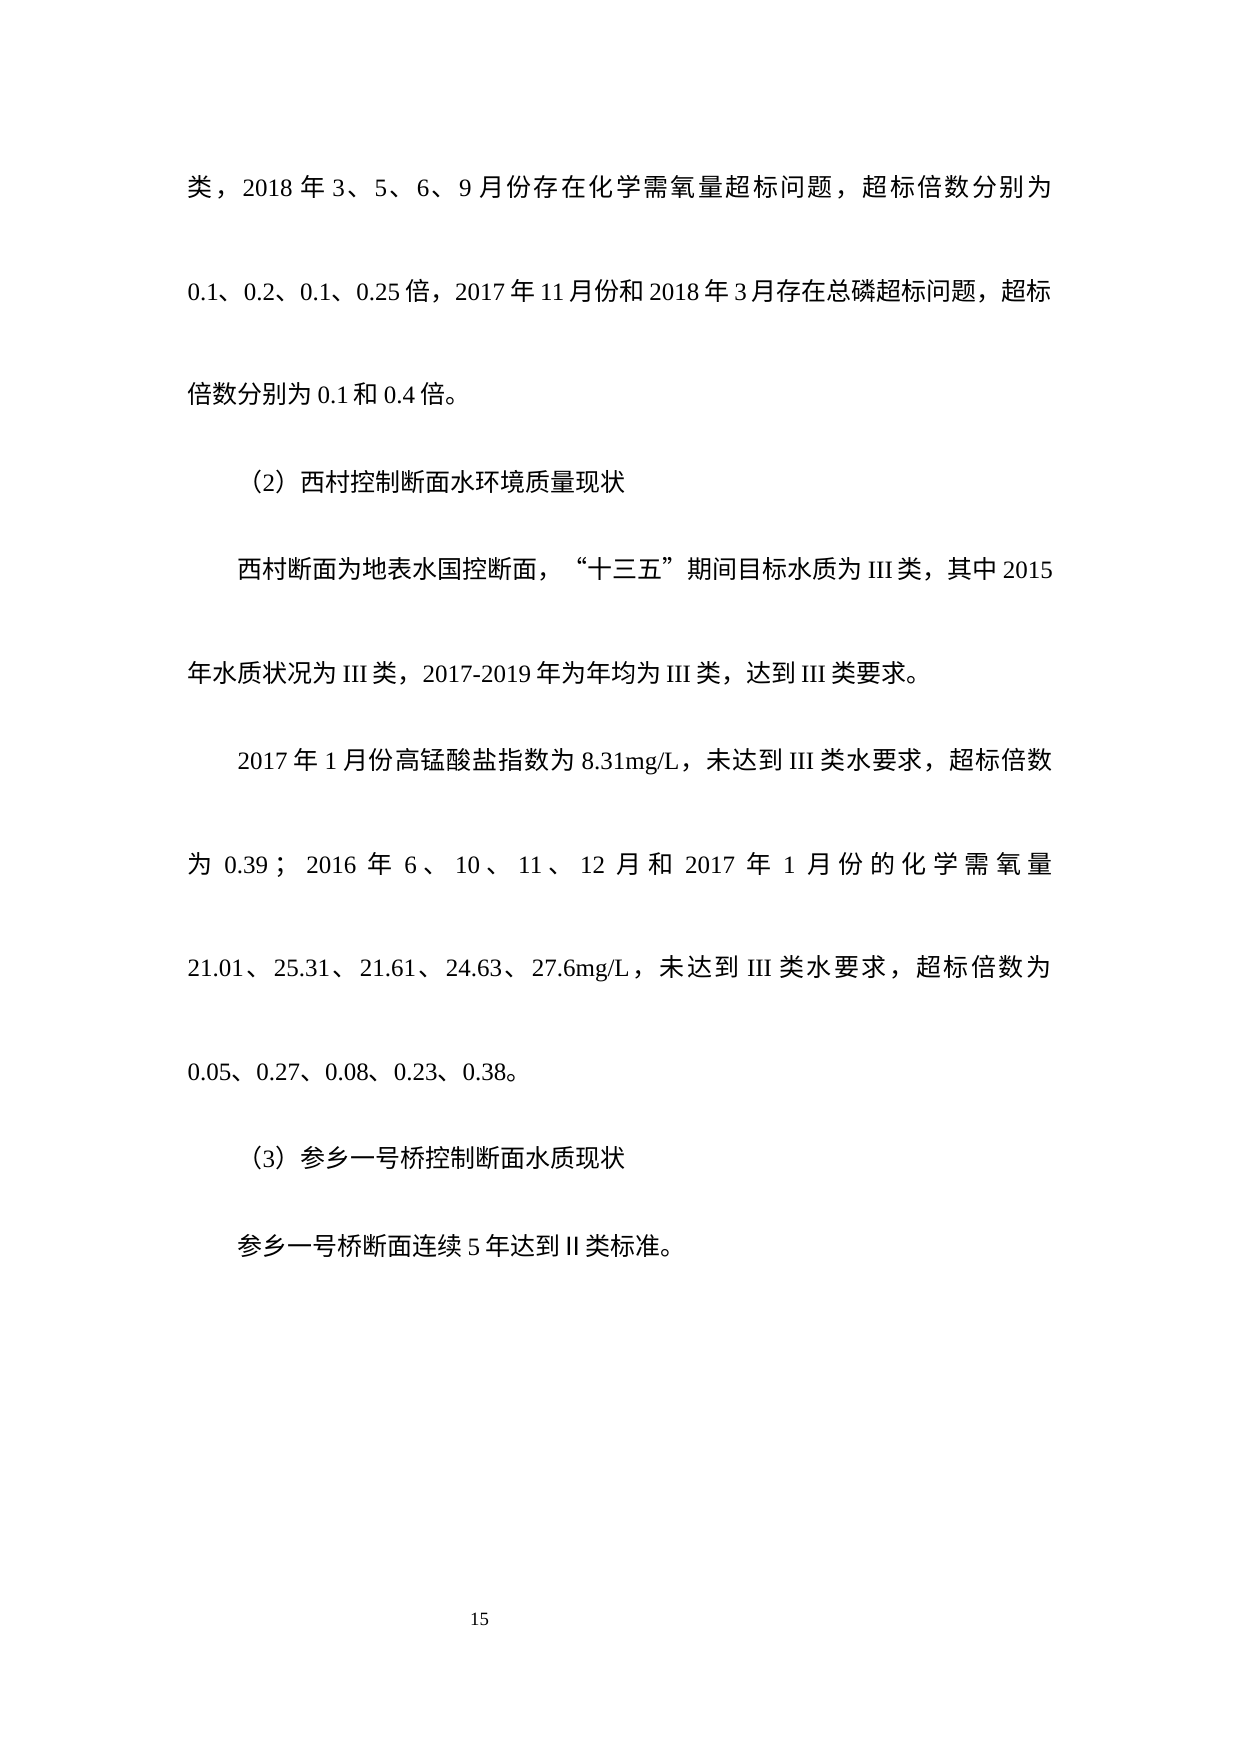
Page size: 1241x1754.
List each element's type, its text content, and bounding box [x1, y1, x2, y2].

text 参乡一号桥断面连续5年达到Ⅱ类标准。 [187, 1210, 1053, 1279]
text （3）参乡一号桥控制断面水质现状 [187, 1122, 1053, 1192]
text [187, 151, 1053, 427]
text 西村断面为地表水国控断面，“十三五”期间目标水质为III类，其中2015年水质状况为III类，2017-2019年为年均为III类，达到III类要求。 [187, 533, 1053, 706]
text 2017年1月份高锰酸盐指数为8.31mg/L，未达到III类水要求，超标倍数为0.39；2016年6、10、11、12月和2017年1月份的化学需氧量21.01、25.31、21.61、24.63、27.6mg/L，未达到III类水要求，超标倍数为0.05、0.27、0.08、0.23、0.38。 [187, 724, 1053, 1104]
text （2）西村控制断面水环境质量现状 [187, 446, 1053, 515]
